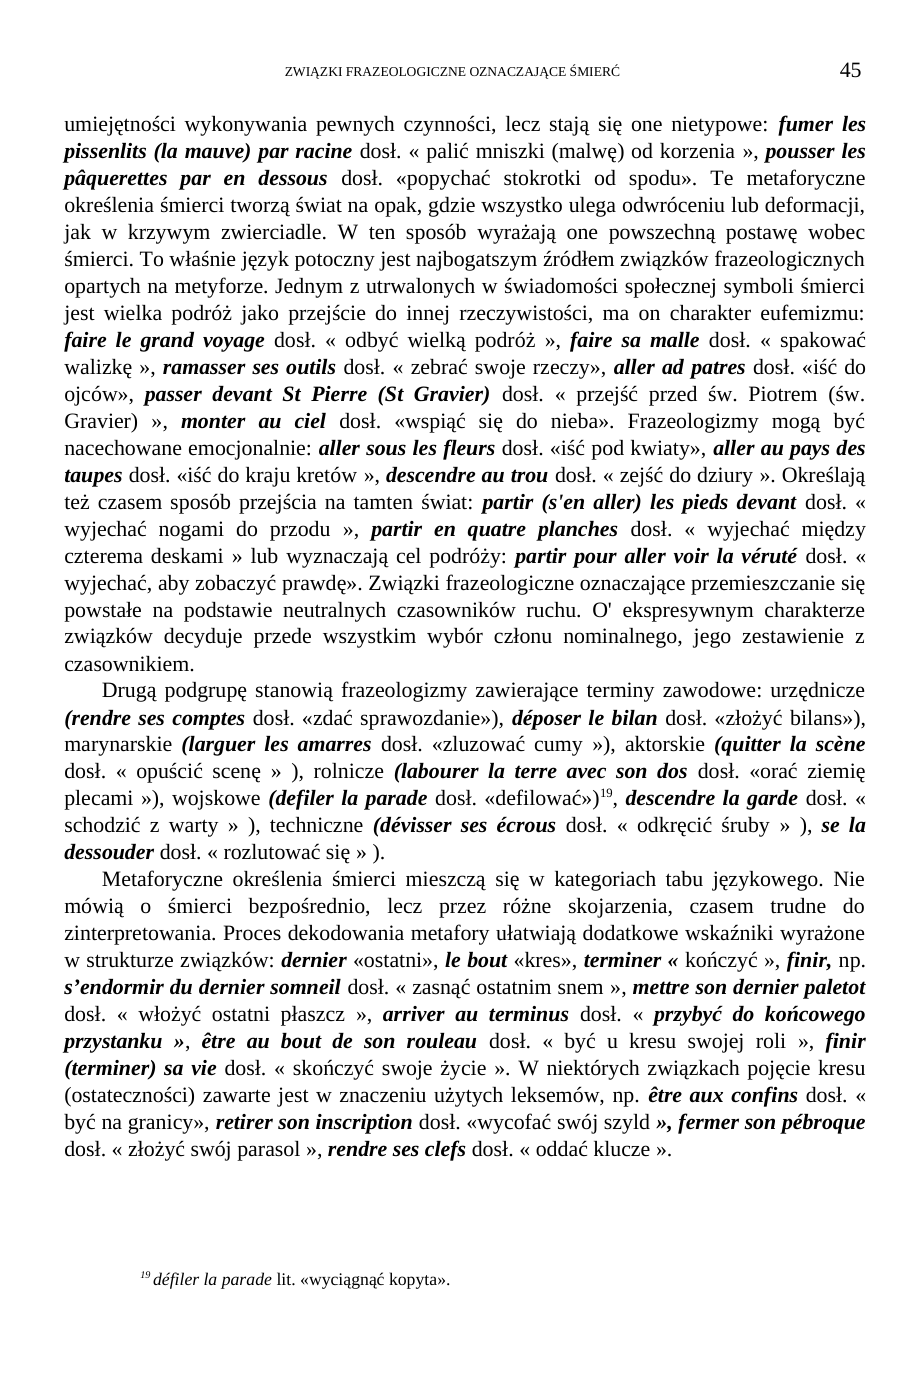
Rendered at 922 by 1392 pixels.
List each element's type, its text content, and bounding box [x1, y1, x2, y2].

text 45 [839, 60, 862, 82]
text 19 défiler la parade lit. «wyciągnąć kopyta». [140, 1271, 451, 1288]
text ZWIĄZKI FRAZEOLOGICZNE OZNACZAJĄCE ŚMIERĆ [284, 65, 620, 79]
text Drugą podgrupę stanowią frazeologizmy zawierające terminy zawodowe: urzędnicze (rendre ses comptes dosł. «zdać sprawozdanie»), déposer le bilan dosł. «złożyć bilans»), marynarskie (larguer les amarres dosł. «zluzować cumy »), aktorskie (quitter la scène dosł. « opuścić scenę » ), rolnicze (labourer la terre avec son dos dosł. «orać ziemię plecami »), wojskowe (defiler la parade dosł. «defilować»)19, descendre la garde dosł. « schodzić z warty » ), techniczne (dévisser ses écrous dosł. « odkręcić śruby » ), se la dessouder dosł. « rozlutować się » ). [64, 676, 866, 865]
text Metaforyczne określenia śmierci mieszczą się w kategoriach tabu językowego. Nie mówią o śmierci bezpośrednio, lecz przez różne skojarzenia, czasem trudne do zinterpretowania. Proces dekodowania metafory ułatwiają dodatkowe wskaźniki wyrażone w strukturze związków: dernier «ostatni», le bout «kres», terminer « kończyć », finir, np. s’endormir du dernier somneil dosł. « zasnąć ostatnim snem », mettre son dernier paletot dosł. « włożyć ostatni płaszcz », arriver au terminus dosł. « przybyć do końcowego przystanku », être au bout de son rouleau dosł. « być u kresu swojej roli », finir (terminer) sa vie dosł. « skończyć swoje życie ». W niektórych związkach pojęcie kresu (ostateczności) zawarte jest w znaczeniu użytych leksemów, np. être aux confins dosł. « być na granicy», retirer son inscription dosł. «wycofać swój szyld », fermer son pébroque dosł. « złożyć swój parasol », rendre ses clefs dosł. « oddać klucze ». [64, 865, 866, 1162]
text umiejętności wykonywania pewnych czynności, lecz stają się one nietypowe: fumer les pissenlits (la mauve) par racine dosł. « palić mniszki (malwę) od korzenia », pousser les pâquerettes par en dessous dosł. «popychać stokrotki od spodu». Te metaforyczne określenia śmierci tworzą świat na opak, gdzie wszystko ulega odwróceniu lub deformacji, jak w krzywym zwierciadle. W ten sposób wyrażają one powszechną postawę wobec śmierci. To właśnie język potoczny jest najbogatszym źródłem związków frazeologicznych opartych na metyforze. Jednym z utrwalonych w świadomości społecznej symboli śmierci jest wielka podróż jako przejście do innej rzeczywistości, ma on charakter eufemizmu: faire le grand voyage dosł. « odbyć wielką podróż », faire sa malle dosł. « spakować walizkę », ramasser ses outils dosł. « zebrać swoje rzeczy», aller ad patres dosł. «iść do ojców», passer devant St Pierre (St Gravier) dosł. « przejść przed św. Piotrem (św. Gravier) », monter au ciel dosł. «wspiąć się do nieba». Frazeologizmy mogą być nacechowane emocjonalnie: aller sous les fleurs dosł. «iść pod kwiaty», aller au pays des taupes dosł. «iść do kraju kretów », descendre au trou dosł. « zejść do dziury ». Określają też czasem sposób przejścia na tamten świat: partir (s'en aller) les pieds devant dosł. « wyjechać nogami do przodu », partir en quatre planches dosł. « wyjechać między czterema deskami » lub wyznaczają cel podróży: partir pour aller voir la véruté dosł. « wyjechać, aby zobaczyć prawdę». Związki frazeologiczne oznaczające przemieszczanie się powstałe na podstawie neutralnych czasowników ruchu. O' ekspresywnym charakterze związków decyduje przede wszystkim wybór członu nominalnego, jego zestawienie z czasownikiem. [64, 110, 866, 676]
